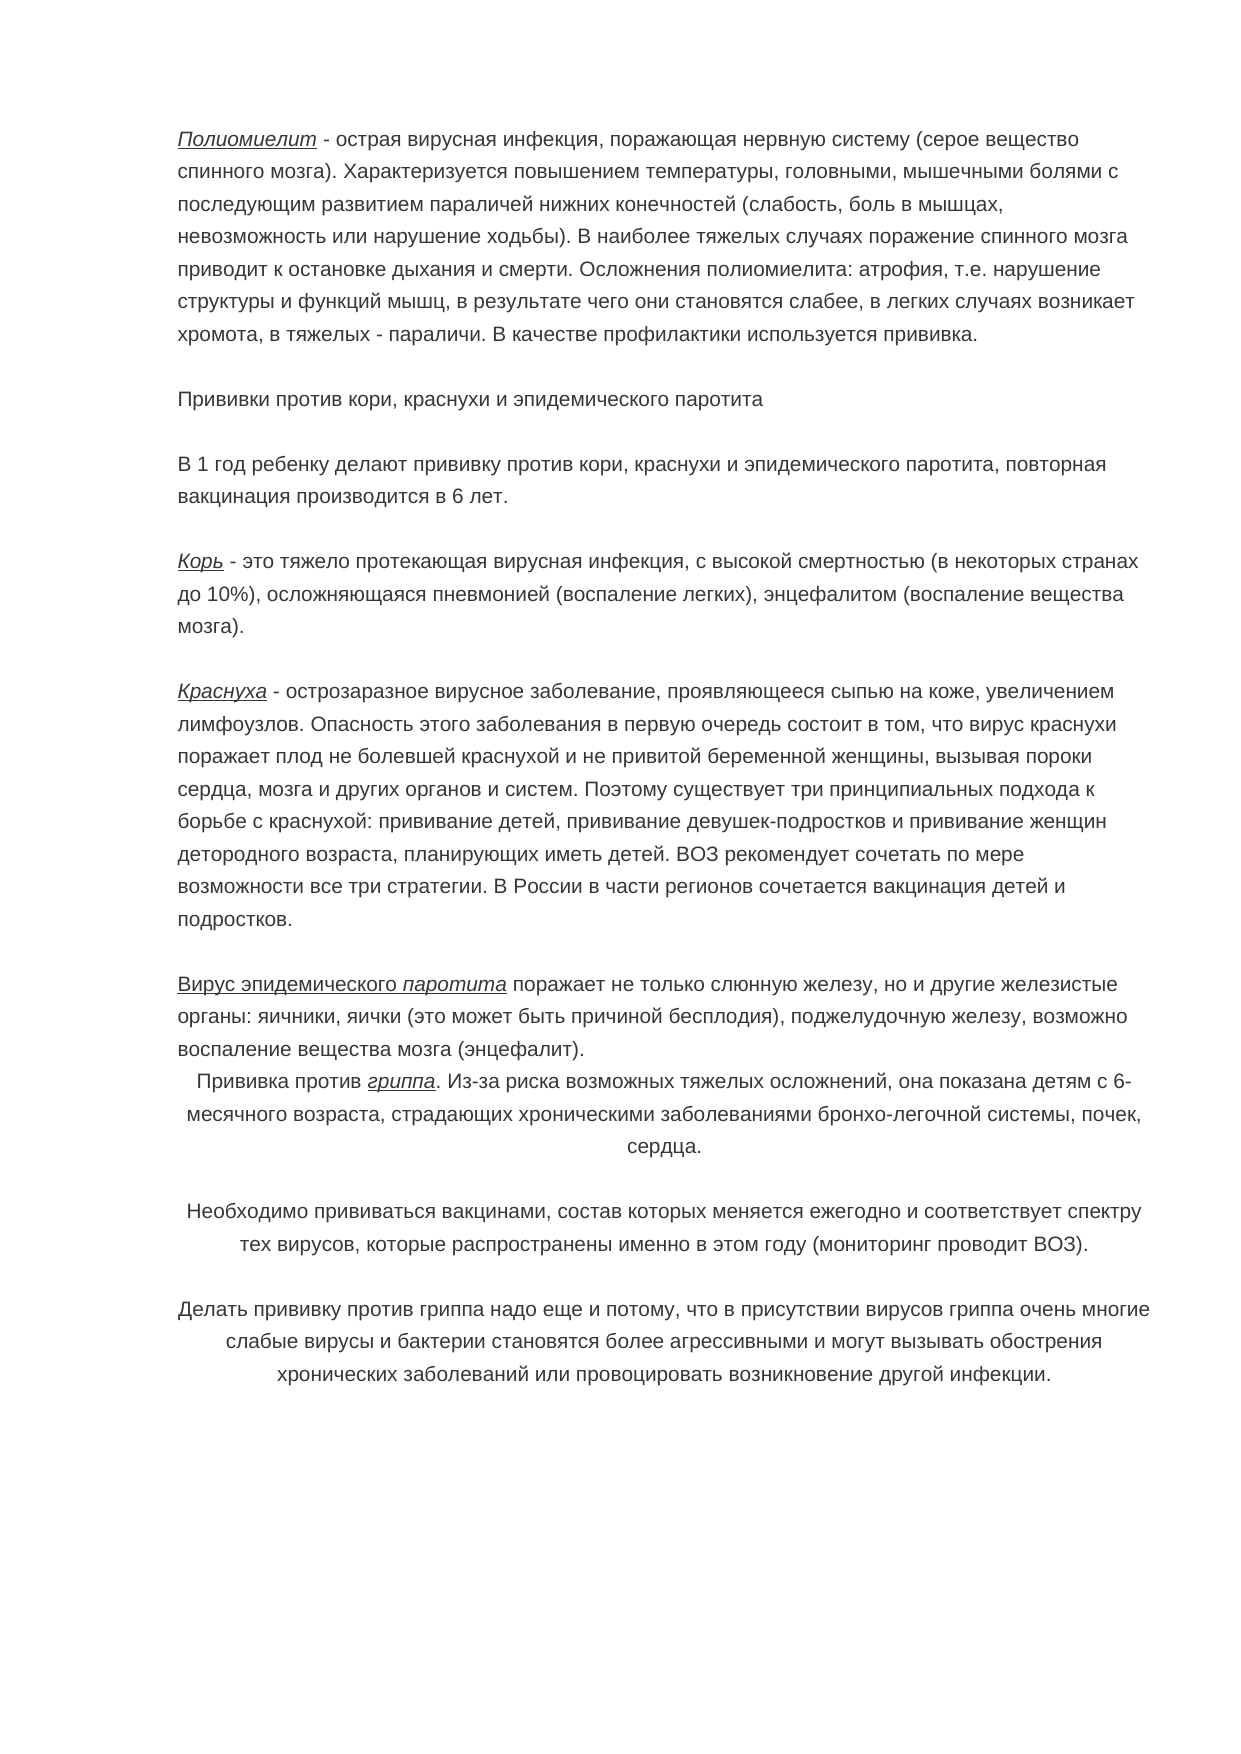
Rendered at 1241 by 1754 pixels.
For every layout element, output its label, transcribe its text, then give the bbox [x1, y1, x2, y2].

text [177, 118, 1152, 1061]
text Прививка против гриппа. Из-за риска возможных тяжелых осложнений, она показана детям с 6-месячного возраста, страдающих хроническими заболеваниями бронхо-легочной системы, почек, сердца. Необходимо прививаться вакцинами, состав которых меняется ежегодно и соответствует спектру тех вирусов, которые распространены именно в этом году (мониторинг проводит ВОЗ). Делать прививку против гриппа надо еще и потому, что в присутствии вирусов гриппа очень многие слабые вирусы и бактерии становятся более агрессивными и могут вызывать обострения хронических заболеваний или провоцировать возникновение другой инфекции. [177, 1061, 1152, 1386]
